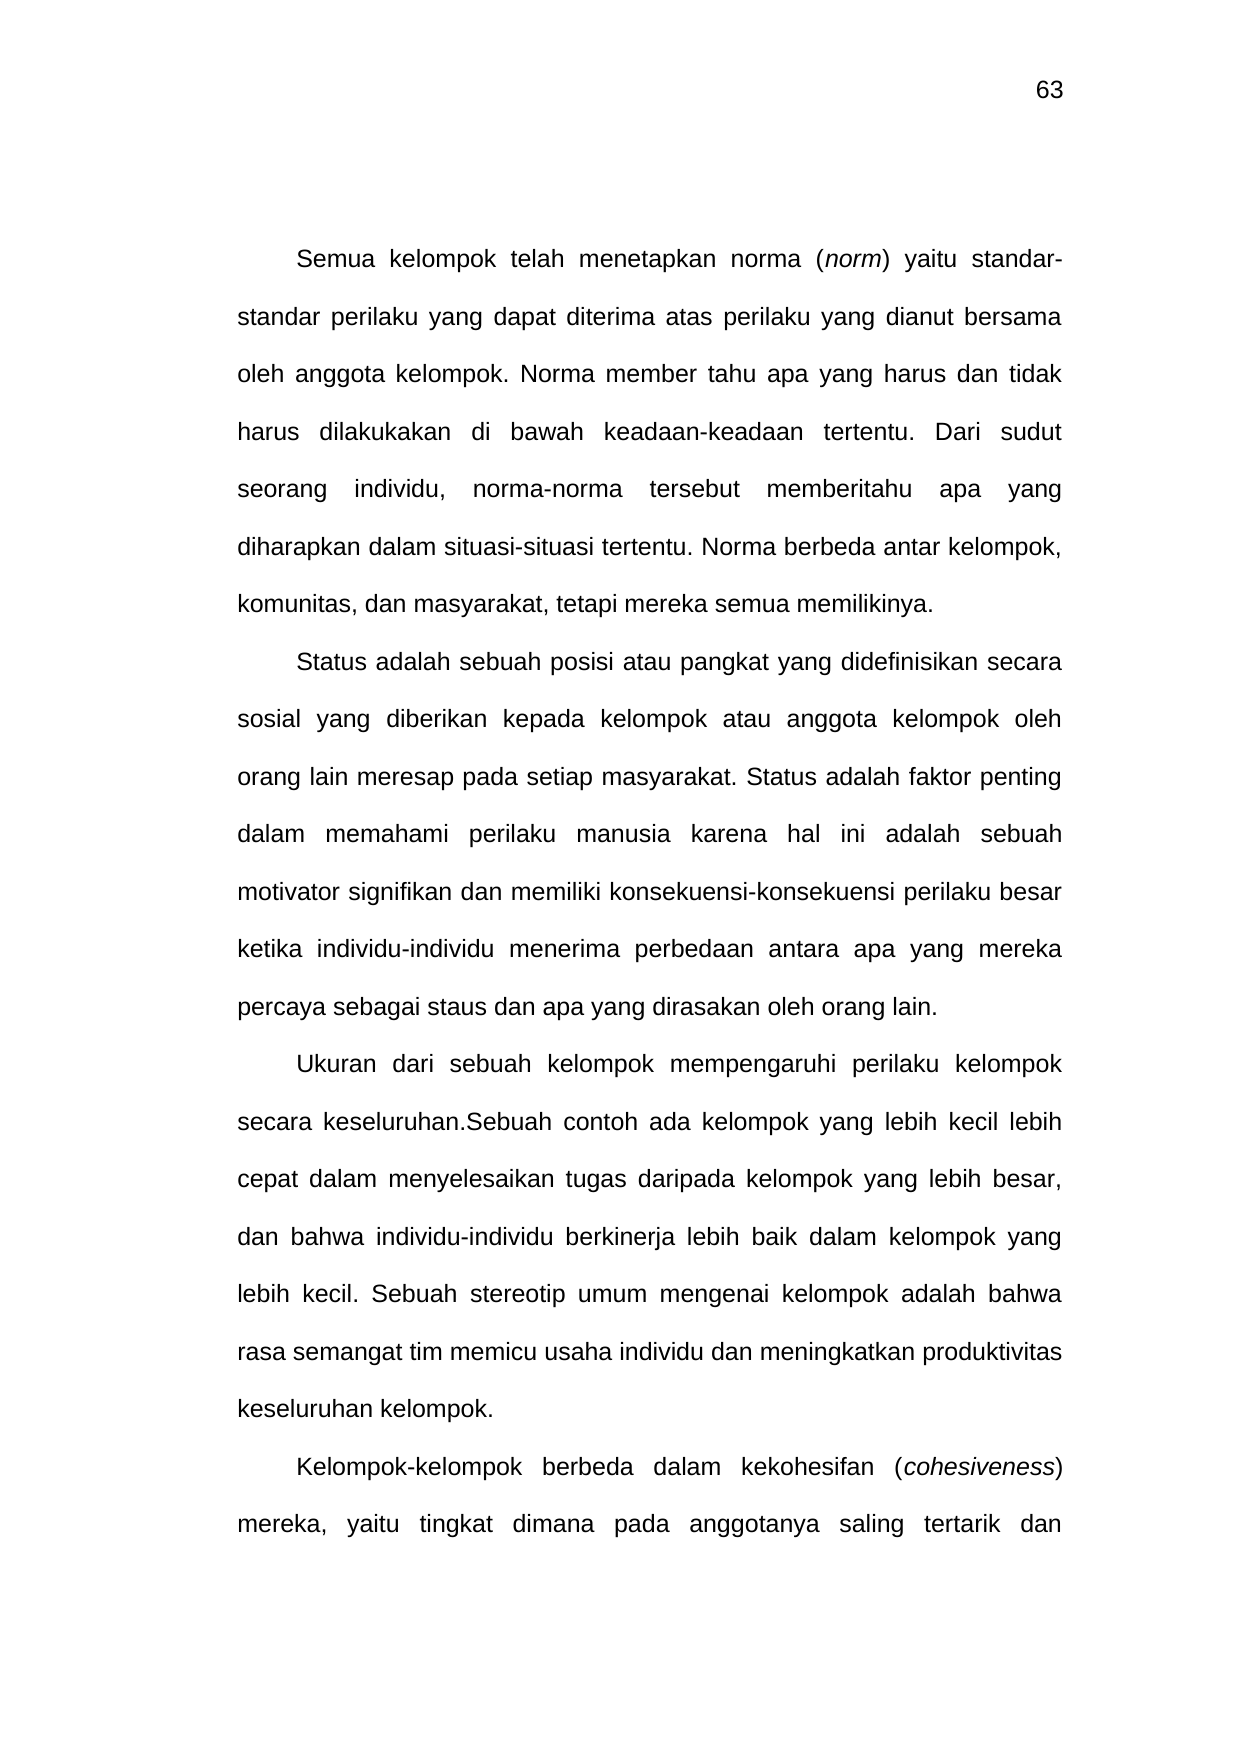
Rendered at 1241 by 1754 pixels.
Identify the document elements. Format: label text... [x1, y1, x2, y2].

text Semua kelompok telah menetapkan norma (norm) yaitu standar-standar perilaku yang dapat diterima atas perilaku yang dianut bersama oleh anggota kelompok. Norma member tahu apa yang harus dan tidak harus dilakukakan di bawah keadaan-keadaan tertentu. Dari sudut seorang individu, norma-norma tersebut memberitahu apa yang diharapkan dalam situasi-situasi tertentu. Norma berbeda antar kelompok, komunitas, dan masyarakat, tetapi mereka semua memilikinya. [237, 244, 1063, 618]
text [237, 1452, 1063, 1538]
text Ukuran dari sebuah kelompok mempengaruhi perilaku kelompok secara keseluruhan.Sebuah contoh ada kelompok yang lebih kecil lebih cepat dalam menyelesaikan tugas daripada kelompok yang lebih besar, dan bahwa individu-individu berkinerja lebih baik dalam kelompok yang lebih kecil. Sebuah stereotip umum mengenai kelompok adalah bahwa rasa semangat tim memicu usaha individu dan meningkatkan produktivitas keseluruhan kelompok. [237, 1049, 1063, 1423]
text Status adalah sebuah posisi atau pangkat yang didefinisikan secara sosial yang diberikan kepada kelompok atau anggota kelompok oleh orang lain meresap pada setiap masyarakat. Status adalah faktor penting dalam memahami perilaku manusia karena hal ini adalah sebuah motivator signifikan dan memiliki konsekuensi-konsekuensi perilaku besar ketika individu-individu menerima perbedaan antara apa yang mereka percaya sebagai staus dan apa yang dirasakan oleh orang lain. [237, 647, 1063, 1021]
